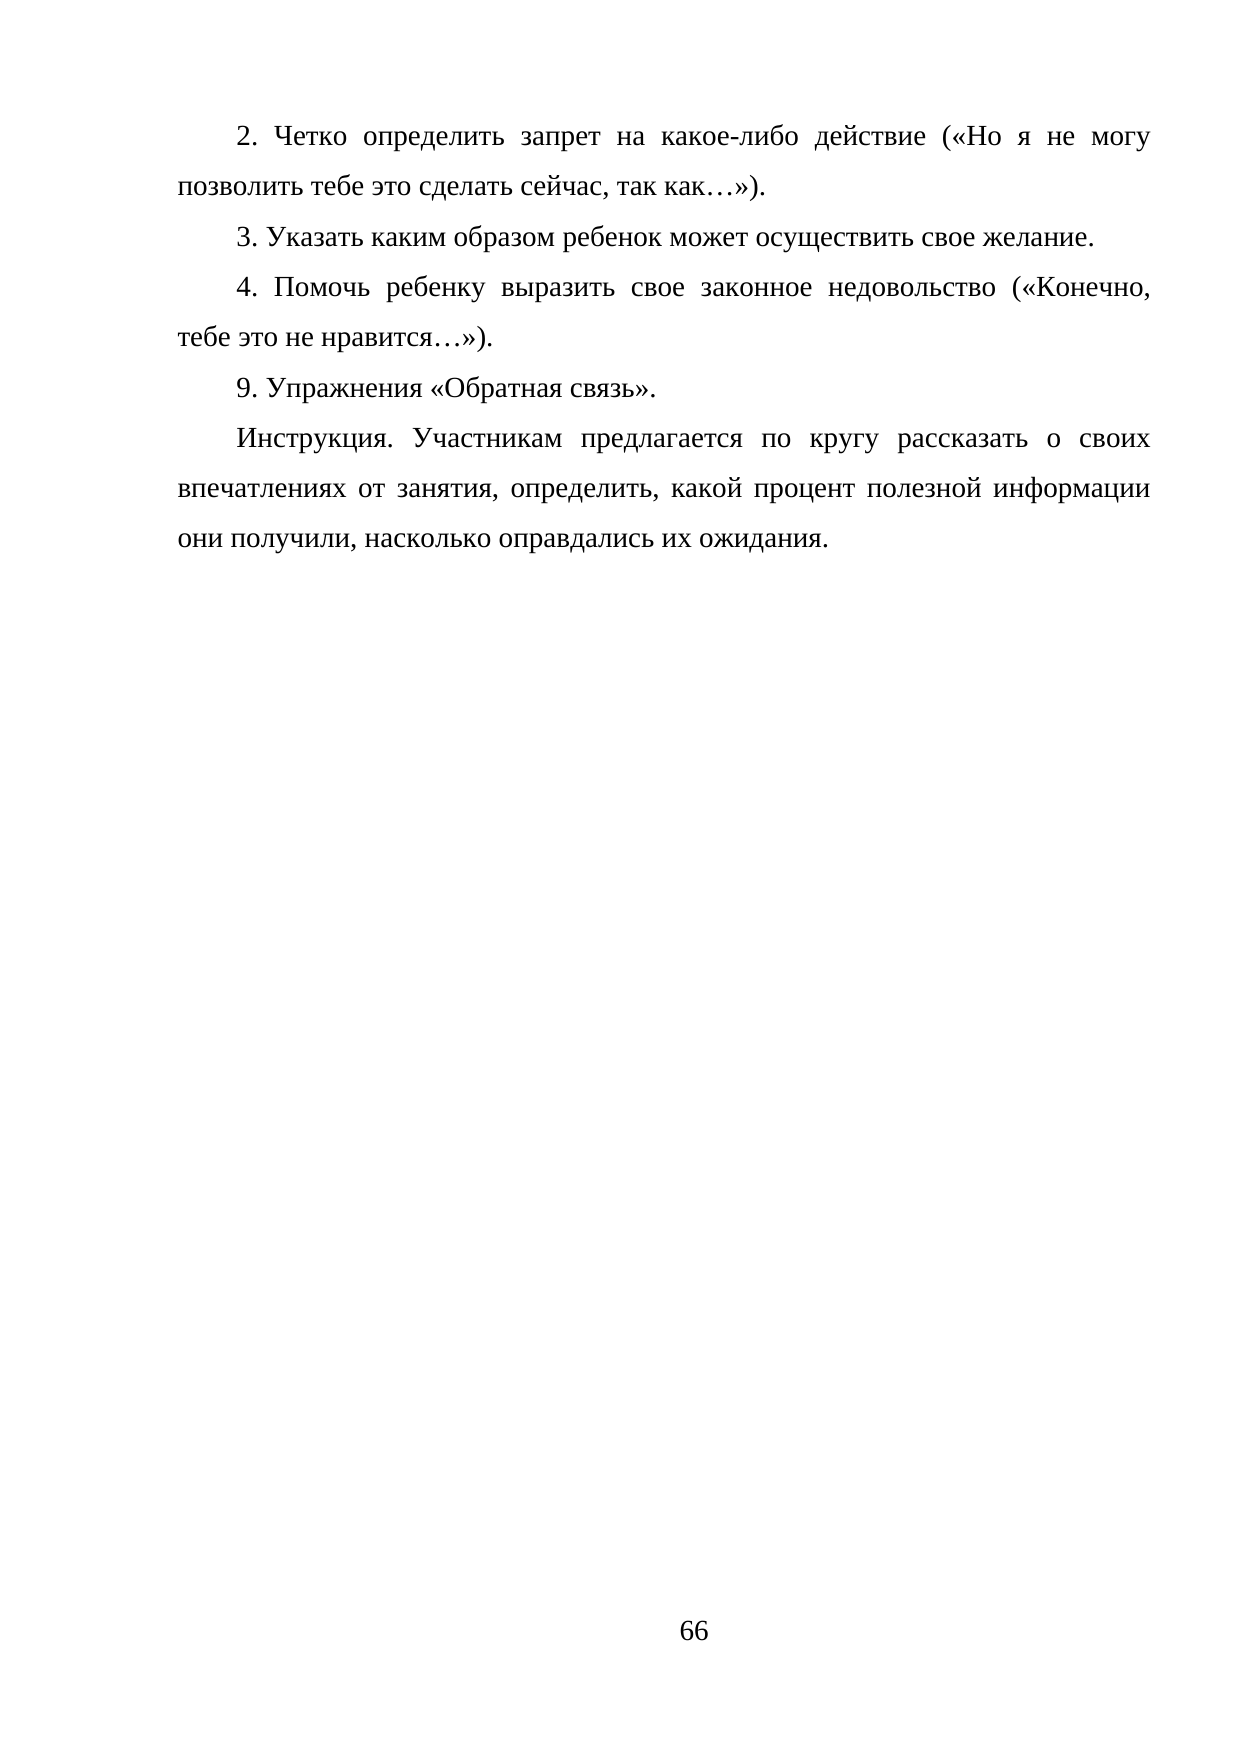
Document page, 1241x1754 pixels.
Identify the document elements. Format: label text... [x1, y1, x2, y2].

text 4. Помочь ребенку выразить свое законное недовольство («Конечно, тебе это не нравится…»). [177, 269, 1152, 353]
text 9. Упражнения «Обратная связь». [177, 370, 1152, 403]
text Инструкция. Участникам предлагается по кругу рассказать о своих впечатлениях от занятия, определить, какой процент полезной информации они получили, насколько оправдались их ожидания. [177, 420, 1152, 554]
text 3. Указать каким образом ребенок может осуществить свое желание. [177, 219, 1152, 252]
text 2. Четко определить запрет на какое-либо действие («Но я не могу позволить тебе это сделать сейчас, так как…»). [177, 118, 1152, 202]
